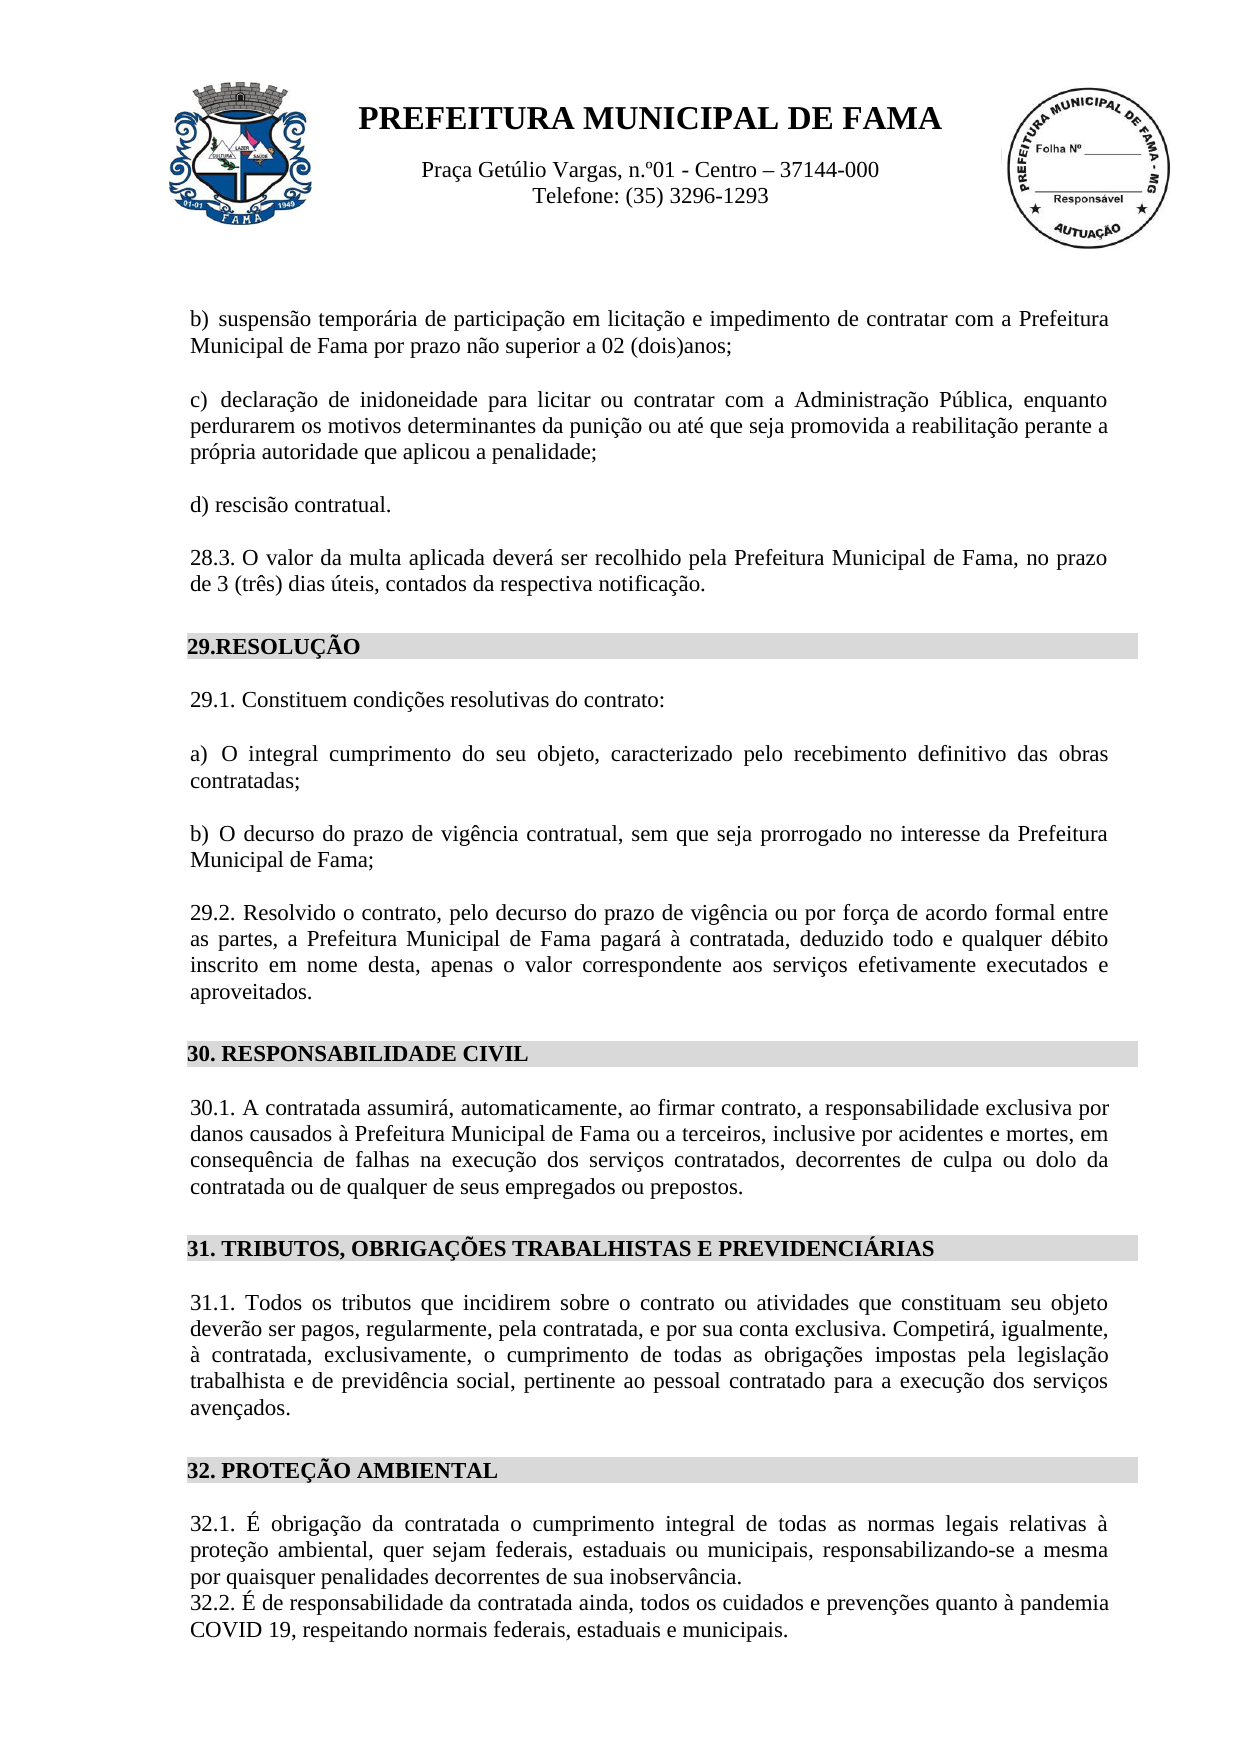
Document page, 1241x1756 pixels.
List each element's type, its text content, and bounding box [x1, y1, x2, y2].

list O decurso do prazo de vigência contratual, sem que seja prorrogado no interesse da Prefeitura Municipal de Fama; [190, 819, 1110, 872]
list Resolvido o contrato, pelo decurso do prazo de vigência ou por força de acordo formal entre as partes, a Prefeitura Municipal de Fama pagará à contratada, deduzido todo e qualquer débito inscrito em nome desta, apenas o valor correspondente aos serviços efetivamente executados e aproveitados. [190, 899, 1110, 1004]
list Constituem condições resolutivas do contrato: [190, 687, 1134, 713]
text 30.1. A contratada assumirá, automaticamente, ao firmar contrato, a responsabilidade exclusiva por danos causados à Prefeitura Municipal de Fama ou a terceiros, inclusive por acidentes e mortes, em consequência de falhas na execução dos serviços contratados, decorrentes de culpa ou dolo da contratada ou de qualquer de seus empregados ou prepostos. [190, 1094, 1110, 1199]
text 32.1. É obrigação da contratada o cumprimento integral de todas as normas legais relativas à proteção ambiental, quer sejam federais, estaduais ou municipais, responsabilizando-se a mesma por quaisquer penalidades decorrentes de sua inobservância. [190, 1510, 1110, 1589]
list declaração de inidoneidade para licitar ou contratar com a Administração Pública, enquanto perdurarem os motivos determinantes da punição ou até que seja promovida a reabilitação perante a própria autoridade que aplicou a penalidade; [190, 386, 1109, 465]
list suspensão temporária de participação em licitação e impedimento de contratar com a Prefeitura Municipal de Fama por prazo não superior a 02 (dois)anos; [190, 306, 1110, 358]
list O integral cumprimento do seu objeto, caracterizado pelo recebimento definitivo das obras contratadas; [190, 740, 1110, 793]
list rescisão contratual. [190, 491, 1134, 518]
text 32.2. É de responsabilidade da contratada ainda, todos os cuidados e prevenções quanto à pandemia COVID 19, respeitando normais federais, estaduais e municipais. [190, 1589, 1110, 1642]
list O valor da multa aplicada deverá ser recolhido pela Prefeitura Municipal de Fama, no prazo de 3 (três) dias úteis, contados da respectiva notificação. [190, 544, 1110, 597]
picture [168, 81, 313, 226]
text 31.1. Todos os tributos que incidirem sobre o contrato ou atividades que constituam seu objeto deverão ser pagos, regularmente, pela contratada, e por sua conta exclusiva. Competirá, igualmente, à contratada, exclusivamente, o cumprimento de todas as obrigações impostas pela legislação trabalhista e de previdência social, pertinente ao pessoal contratado para a execução dos serviços avençados. [190, 1288, 1110, 1420]
picture [1001, 86, 1171, 249]
